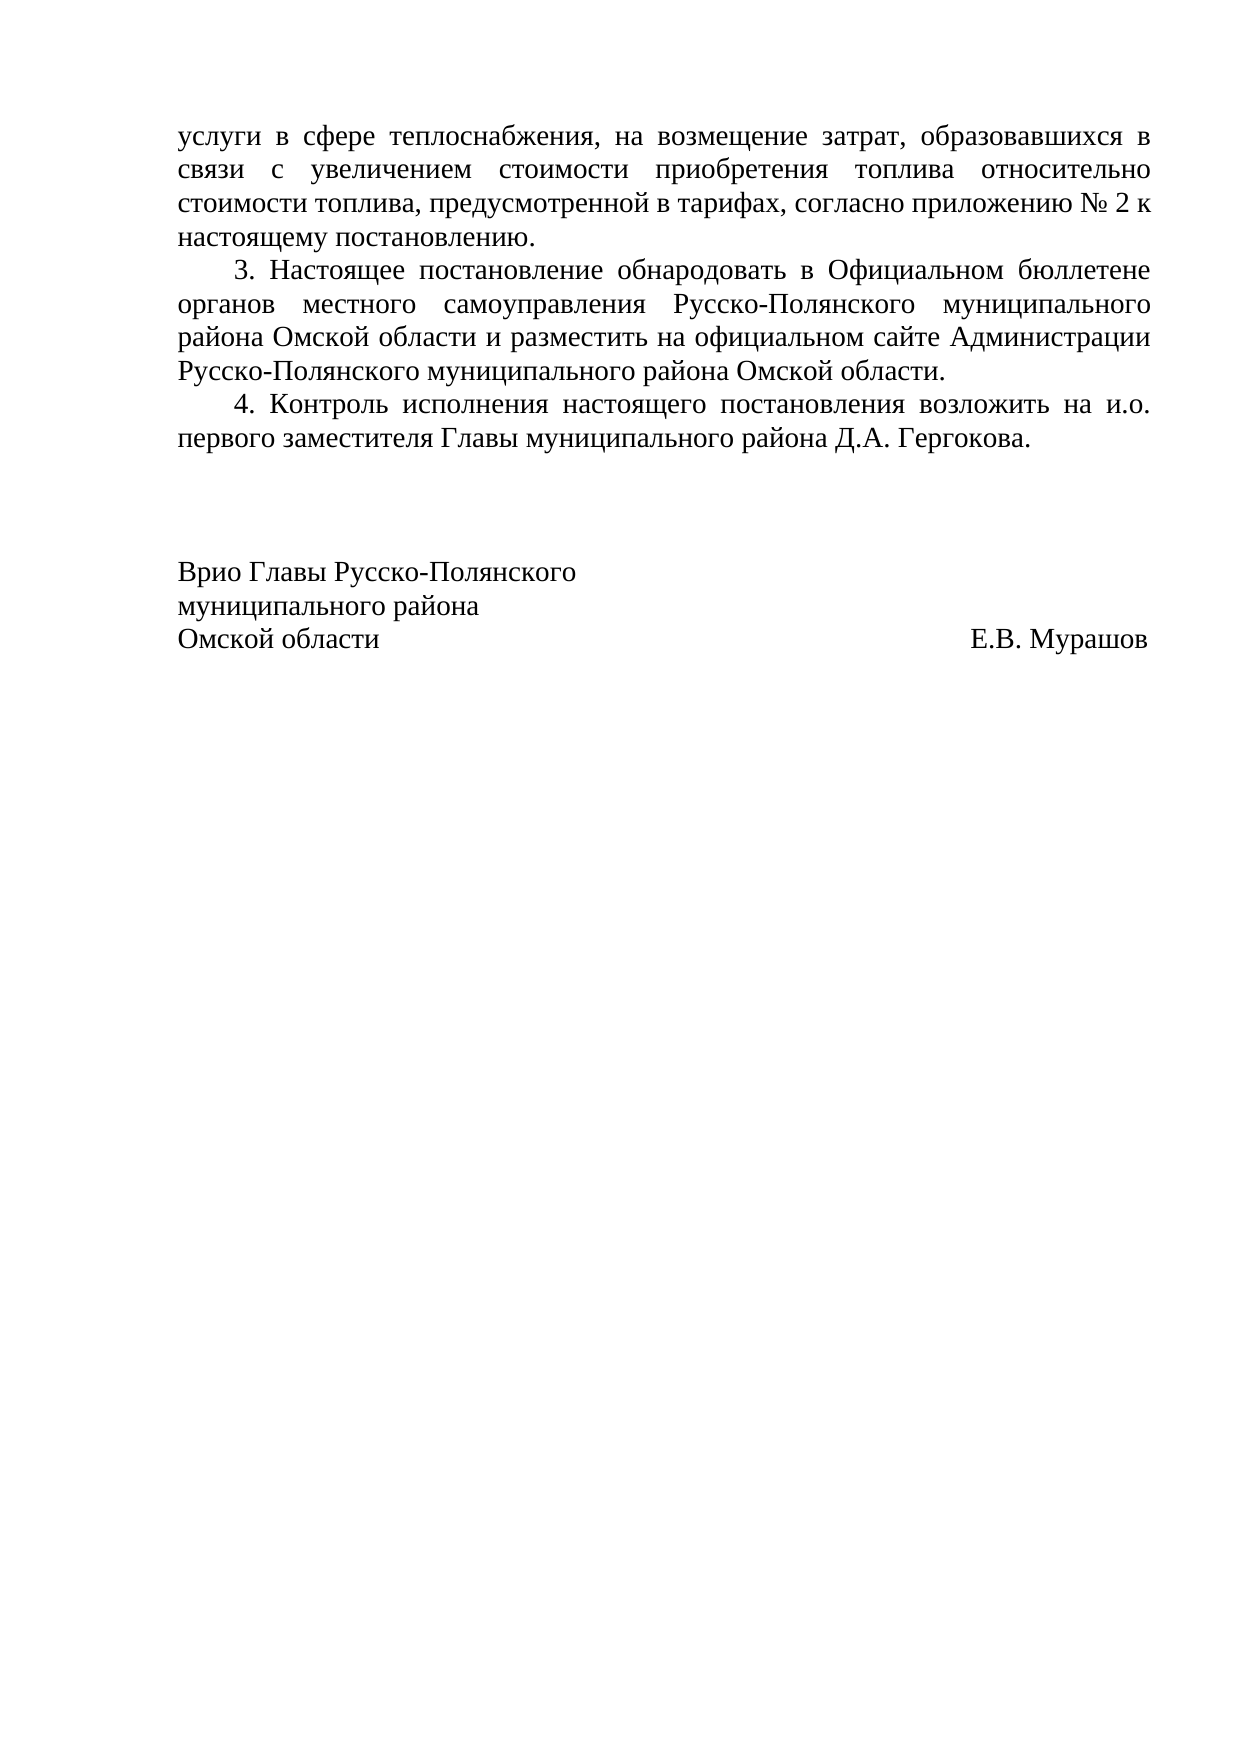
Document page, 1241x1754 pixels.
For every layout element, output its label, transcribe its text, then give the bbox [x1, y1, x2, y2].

text муниципального района [177, 588, 1152, 621]
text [177, 118, 1152, 252]
text 4. Контроль исполнения настоящего постановления возложить на и.о. первого заместителя Главы муниципального района Д.А. Гергокова. [177, 386, 1152, 453]
text 3. Настоящее постановление обнародовать в Официальном бюллетене органов местного самоуправления Русско-Полянского муниципального района Омской области и разместить на официальном сайте Администрации Русско-Полянского муниципального района Омской области. [177, 252, 1152, 386]
text Врио Главы Русско-Полянского [177, 554, 1152, 588]
text Омской области Е.В. Мурашов [177, 621, 1152, 655]
